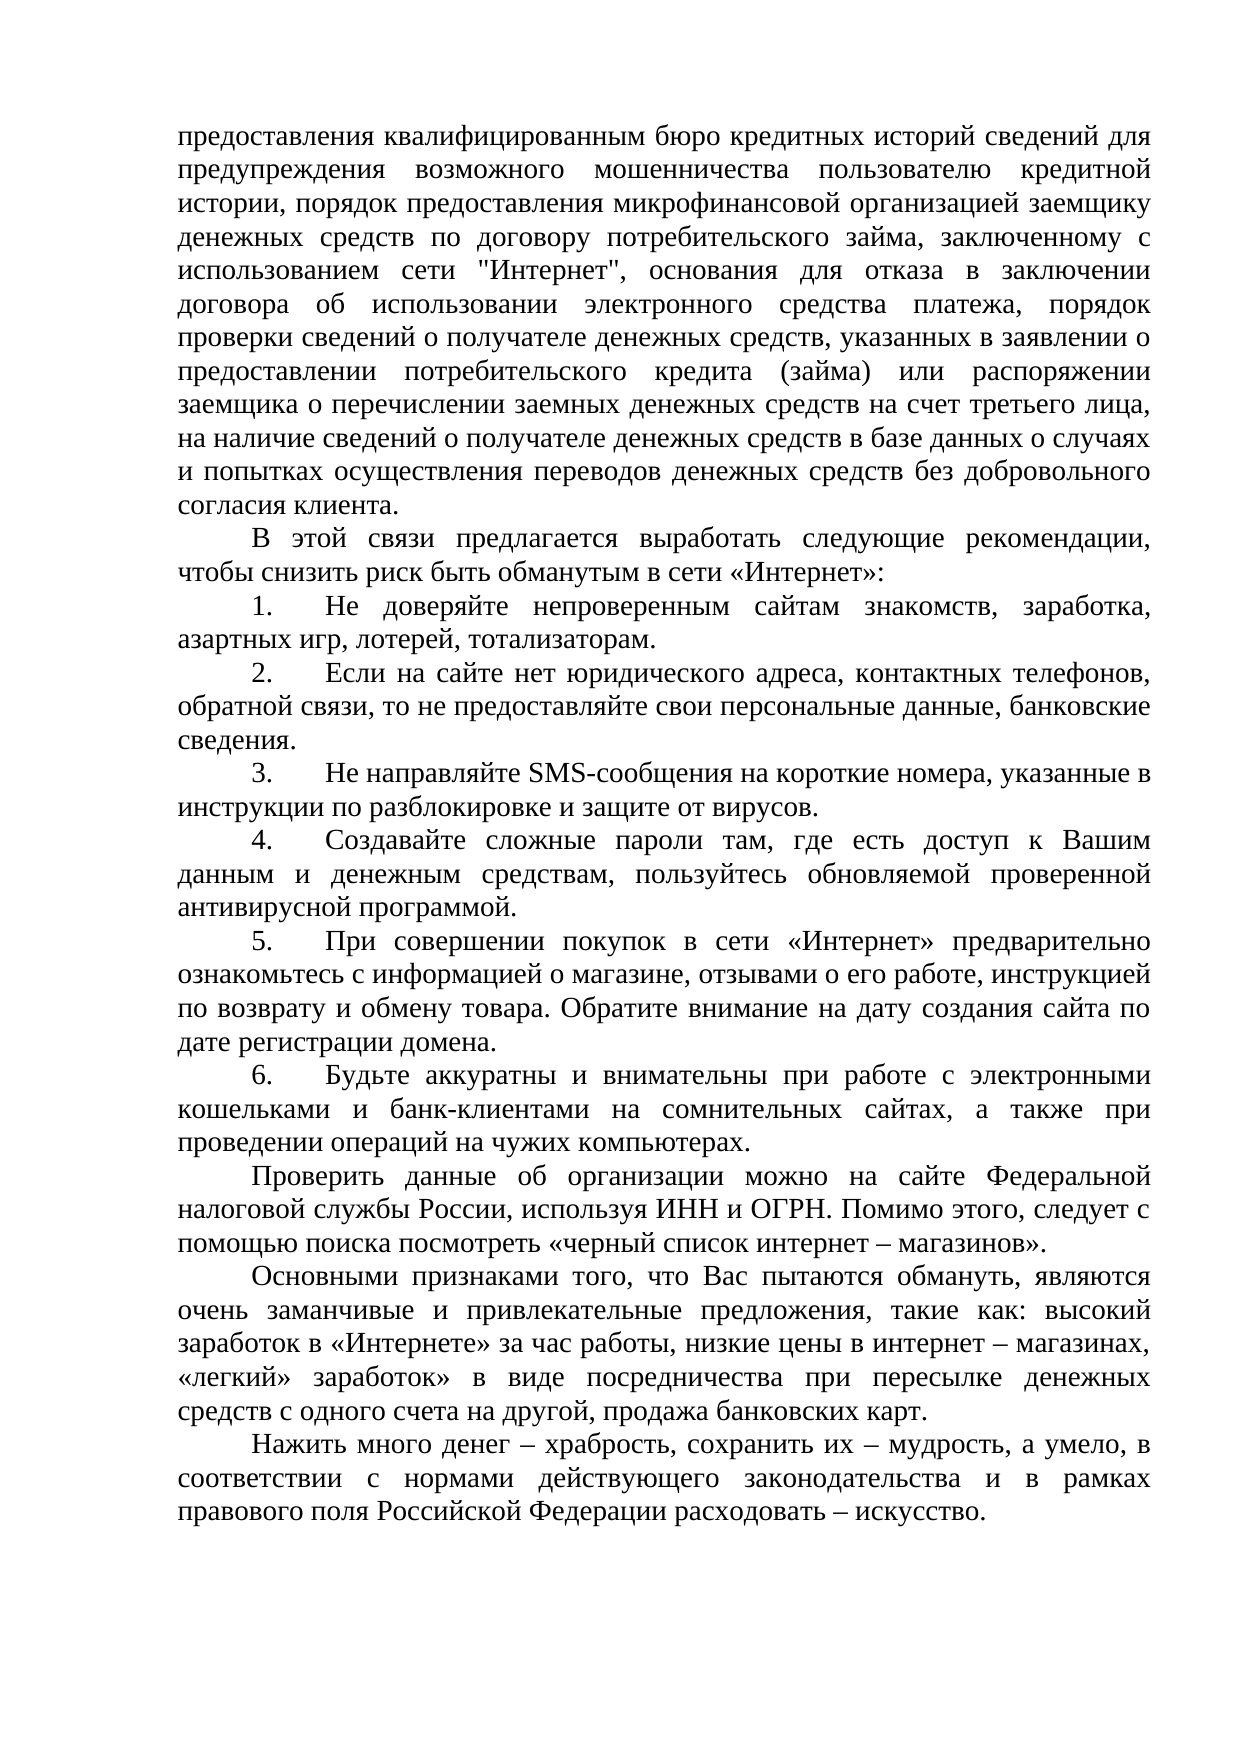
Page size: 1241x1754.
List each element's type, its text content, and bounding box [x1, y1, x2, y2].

text Проверить данные об организации можно на сайте Федеральной налоговой службы России, используя ИНН и ОГРН. Помимо этого, следует с помощью поиска посмотреть «черный список интернет – магазинов». [177, 1158, 1152, 1258]
text Нажить много денег – храбрость, сохранить их – мудрость, а умело, в соответствии с нормами действующего законодательства и в рамках правового поля Российской Федерации расходовать – искусство. [177, 1426, 1152, 1527]
text 4. Создавайте сложные пароли там, где есть доступ к Вашим данным и денежным средствам, пользуйтесь обновляемой проверенной антивирусной программой. [177, 822, 1152, 923]
text 3. Не направляйте SMS-сообщения на короткие номера, указанные в инструкции по разблокировке и защите от вирусов. [177, 755, 1152, 822]
text 5. При совершении покупок в сети «Интернет» предварительно ознакомьтесь с информацией о магазине, отзывами о его работе, инструкцией по возврату и обмену товара. Обратите внимание на дату создания сайта по дате регистрации домена. [177, 923, 1152, 1057]
text 1. Не доверяйте непроверенным сайтам знакомств, заработка, азартных игр, лотерей, тотализаторам. [177, 588, 1152, 655]
text 2. Если на сайте нет юридического адреса, контактных телефонов, обратной связи, то не предоставляйте свои персональные данные, банковские сведения. [177, 655, 1152, 755]
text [177, 118, 1152, 521]
text В этой связи предлагается выработать следующие рекомендации, чтобы снизить риск быть обманутым в сети «Интернет»: [177, 521, 1152, 588]
text Основными признаками того, что Вас пытаются обмануть, являются очень заманчивые и привлекательные предложения, такие как: высокий заработок в «Интернете» за час работы, низкие цены в интернет – магазинах, «легкий» заработок» в виде посредничества при пересылке денежных средств с одного счета на другой, продажа банковских карт. [177, 1258, 1152, 1426]
text 6. Будьте аккуратны и внимательны при работе с электронными кошельками и банк-клиентами на сомнительных сайтах, а также при проведении операций на чужих компьютерах. [177, 1057, 1152, 1158]
